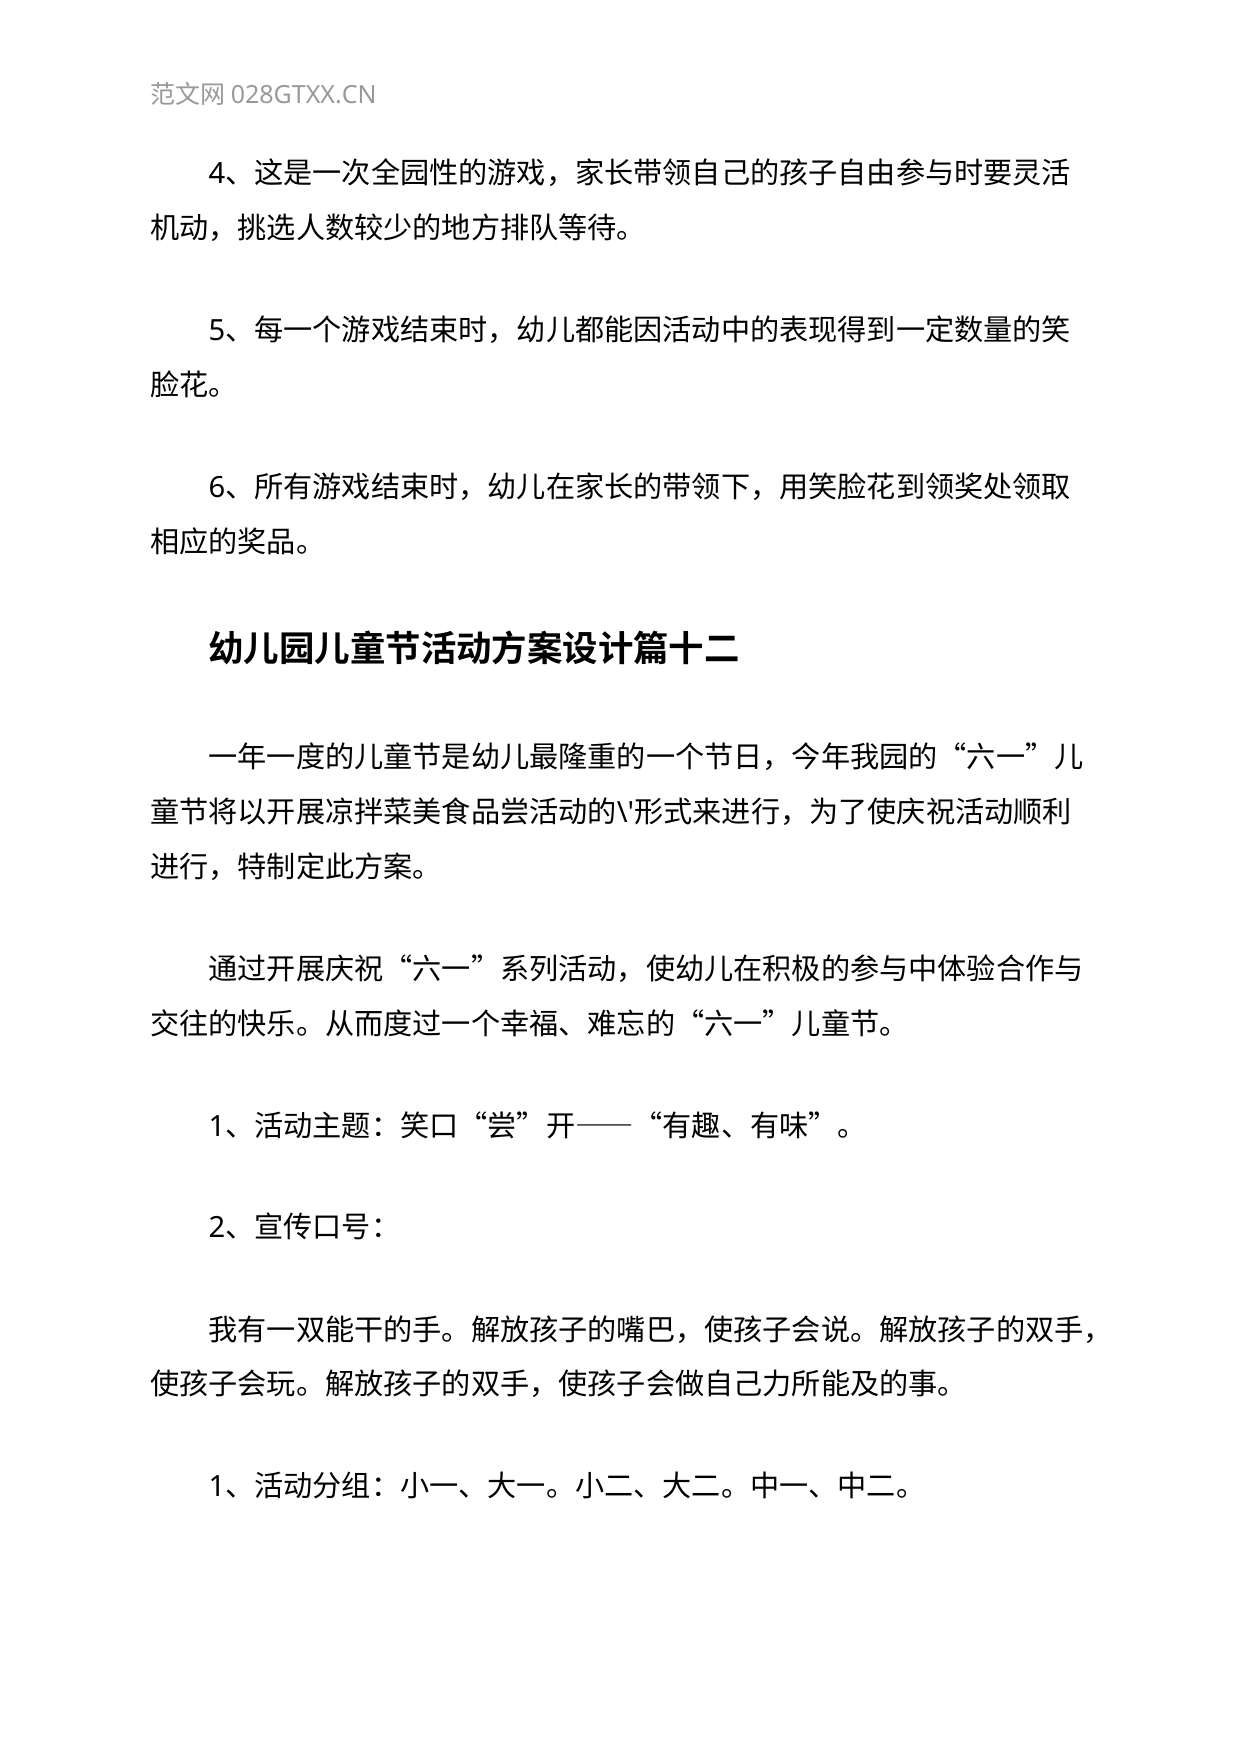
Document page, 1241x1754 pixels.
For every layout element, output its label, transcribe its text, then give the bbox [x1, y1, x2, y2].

text 一年一度的儿童节是幼儿最隆重的一个节日，今年我园的“六一”儿童节将以开展凉拌菜美食品尝活动的\'形式来进行，为了使庆祝活动顺利进行，特制定此方案。 [150, 734, 1090, 886]
text 通过开展庆祝“六一”系列活动，使幼儿在积极的参与中体验合作与交往的快乐。从而度过一个幸福、难忘的“六一”儿童节。 [150, 945, 1090, 1043]
text 我有一双能干的手。解放孩子的嘴巴，使孩子会说。解放孩子的双手，使孩子会玩。解放孩子的双手，使孩子会做自己力所能及的事。 [150, 1306, 1090, 1403]
text 4、这是一次全园性的游戏，家长带领自己的孩子自由参与时要灵活机动，挑选人数较少的地方排队等待。 [150, 150, 1090, 247]
text 1、活动主题：笑口“尝”开——“有趣、有味”。 [150, 1102, 1090, 1144]
text 5、每一个游戏结束时，幼儿都能因活动中的表现得到一定数量的笑脸花。 [150, 307, 1090, 404]
text 幼儿园儿童节活动方案设计篇十二 [150, 620, 1090, 672]
text 1、活动分组：小一、大一。小二、大二。中一、中二。 [150, 1463, 1090, 1505]
text 6、所有游戏结束时，幼儿在家长的带领下，用笑脸花到领奖处领取相应的奖品。 [150, 463, 1090, 561]
text 2、宣传口号： [150, 1204, 1090, 1246]
